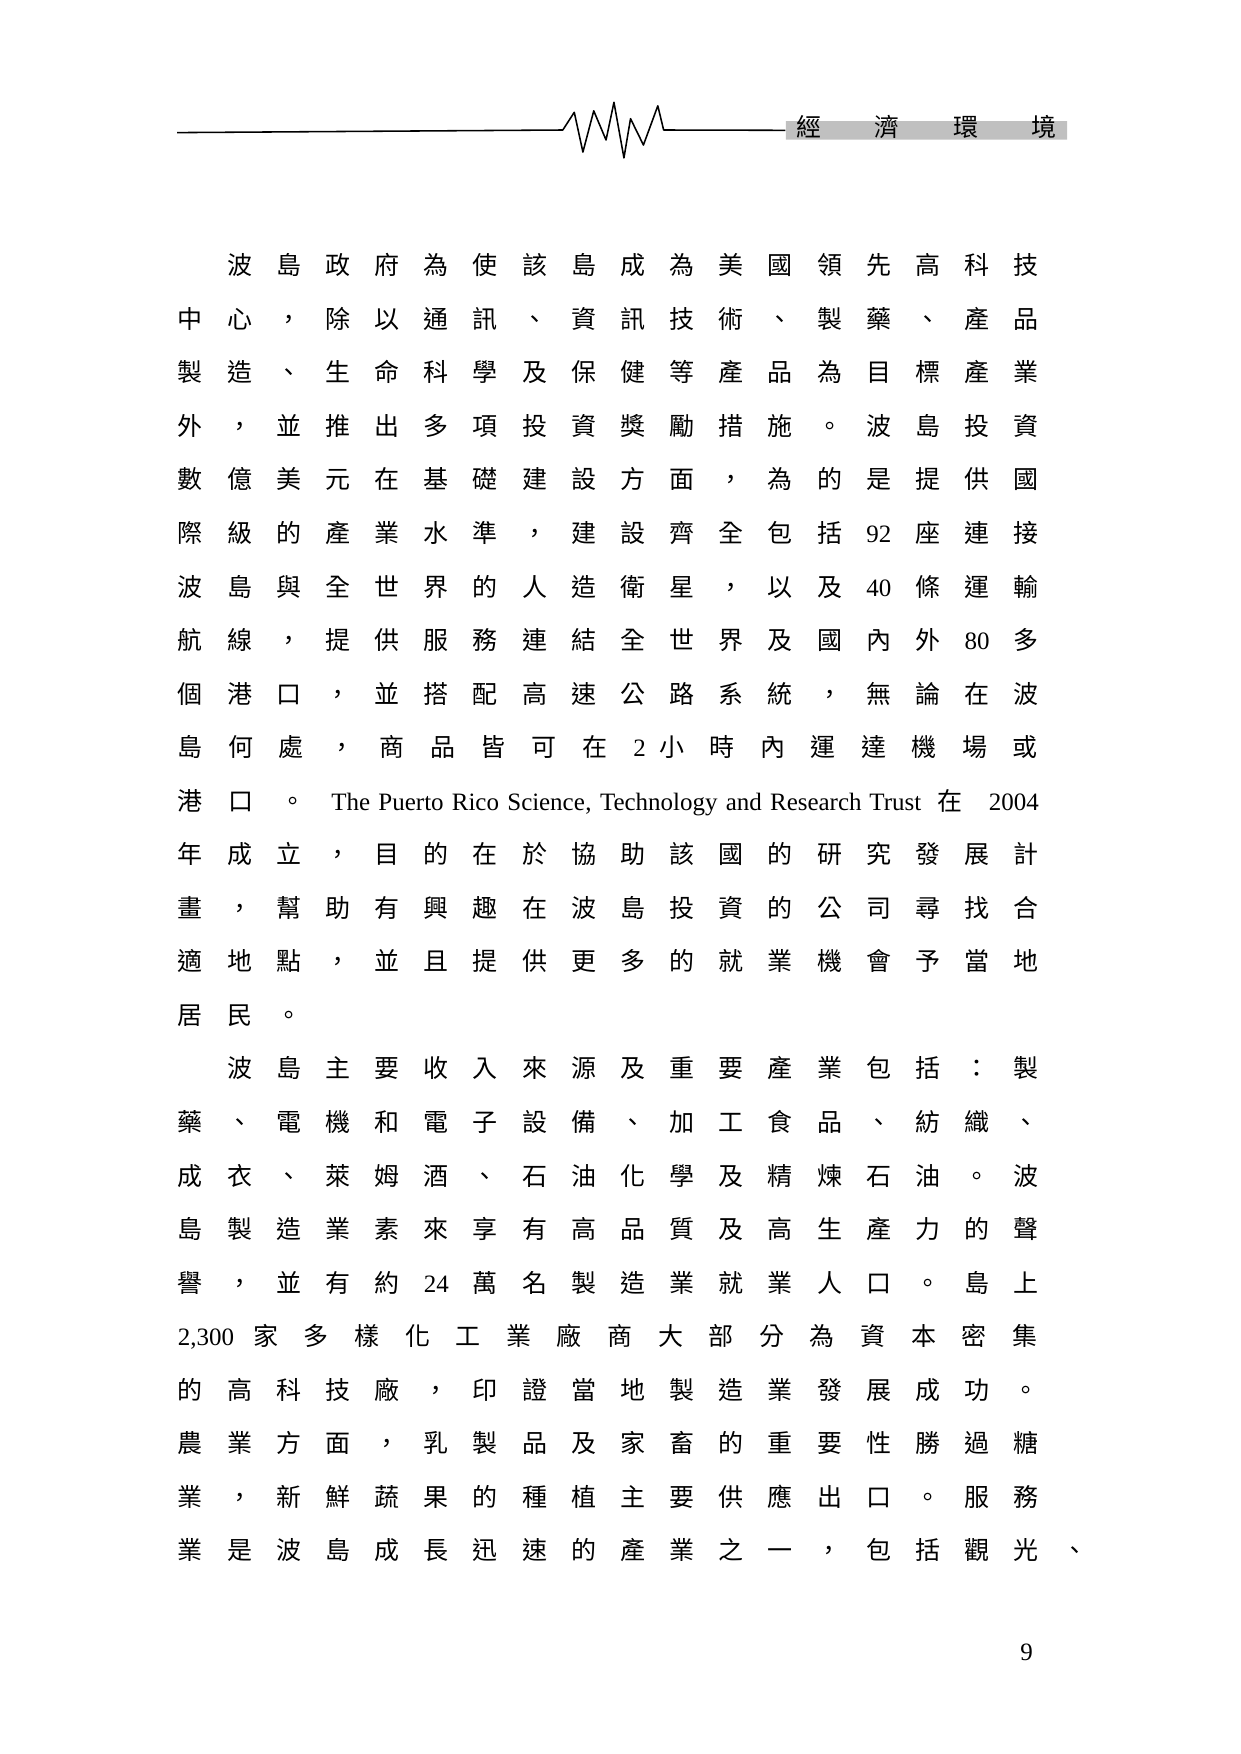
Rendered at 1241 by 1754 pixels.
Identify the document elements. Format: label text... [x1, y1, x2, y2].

text 波島政府為使該島成為美國領先高科技中心，除以通訊、資訊技術、製藥、產品製造、生命科學及保健等產品為目標產業外，並推出多項投資獎勵措施。波島投資數億美元在基礎建設方面，為的是提供國際級的產業水準，建設齊全包括92座連接波島與全世界的人造衛星，以及40條運輸航線，提供服務連結全世界及國內外80多個港口，並搭配高速公路系統，無論在波島何處，商品皆可在2小時內運達機場或港口。The Puerto Rico Science, Technology and Research Trust在2004年成立，目的在於協助該國的研究發展計畫，幫助有興趣在波島投資的公司尋找合適地點，並且提供更多的就業機會予當地居民。 [178, 237, 1063, 1040]
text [178, 1040, 1063, 1576]
